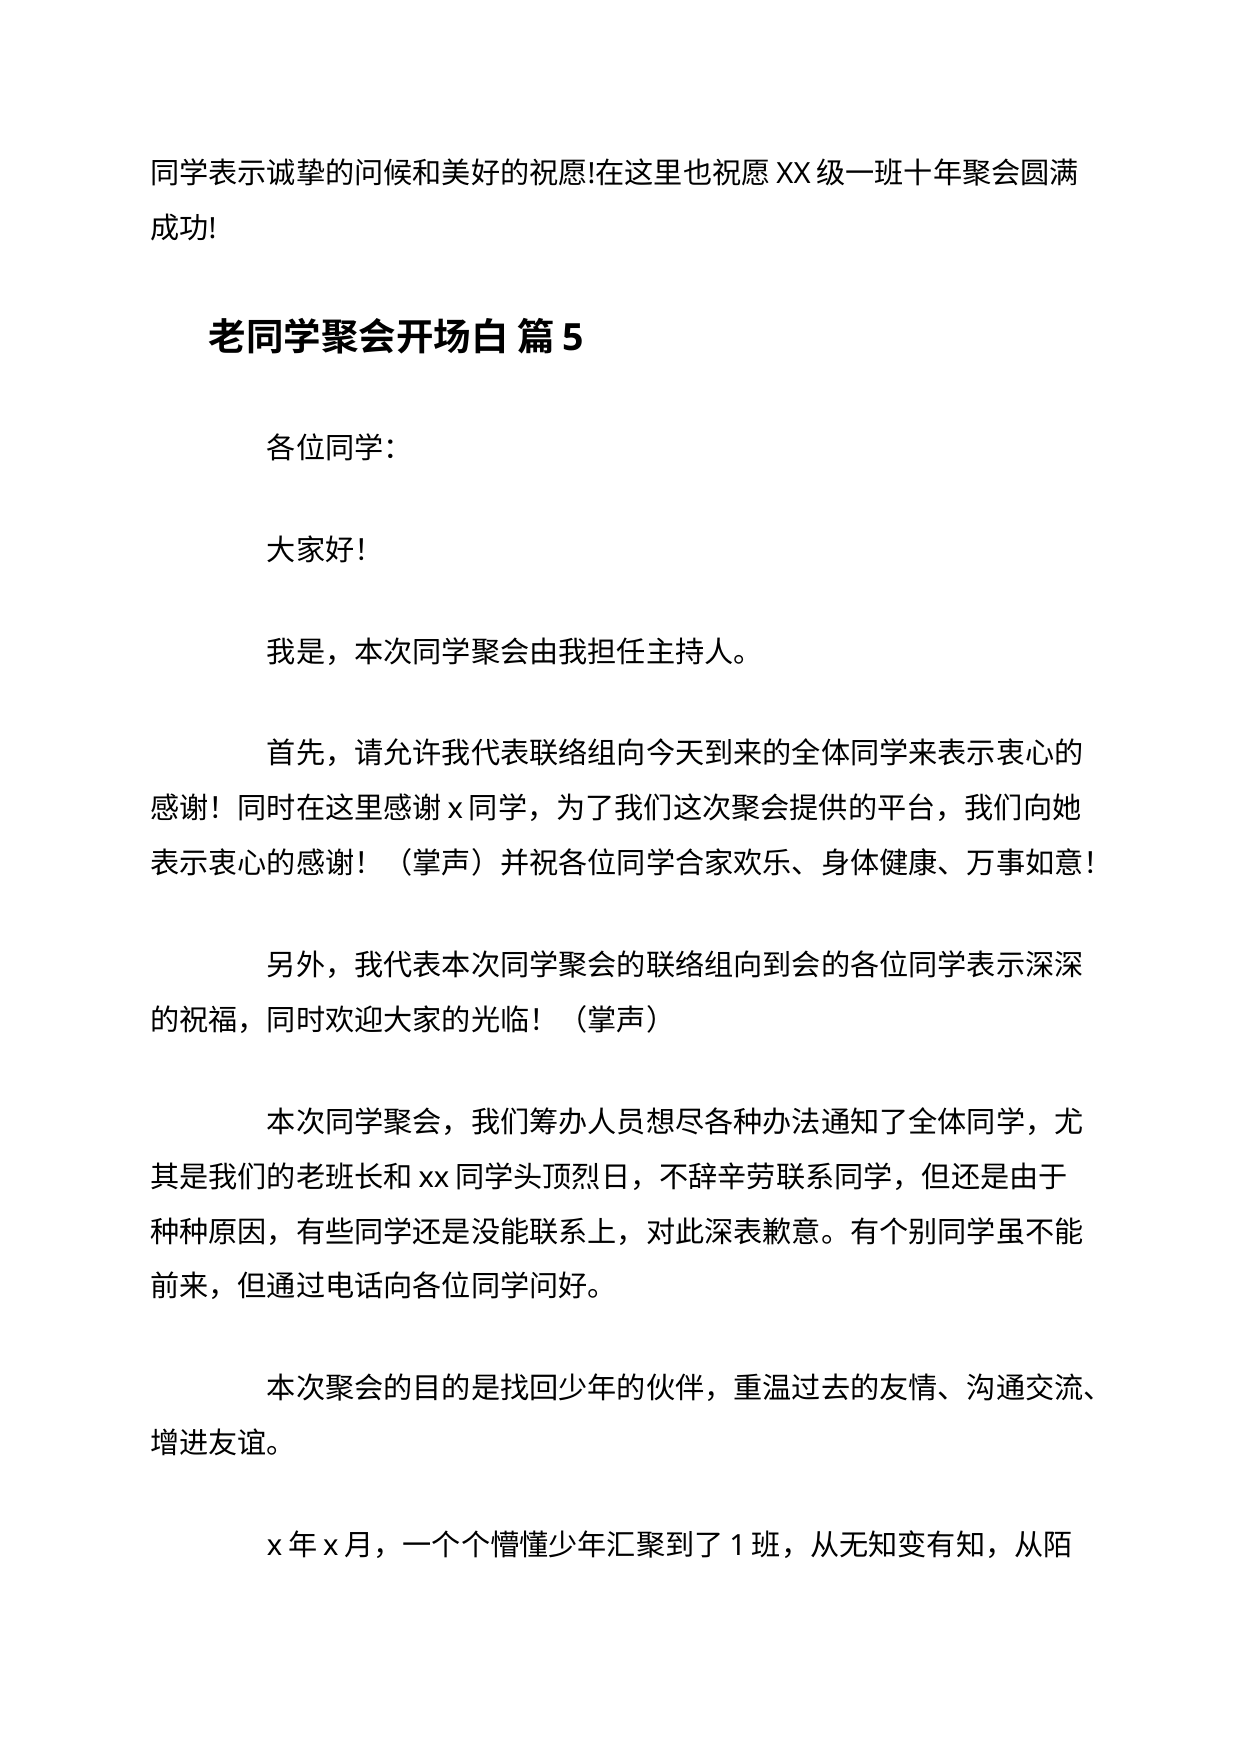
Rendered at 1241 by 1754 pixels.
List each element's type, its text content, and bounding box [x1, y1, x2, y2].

text 我是，本次同学聚会由我担任主持人。 [150, 628, 1090, 670]
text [150, 150, 1090, 247]
text 本次聚会的目的是找回少年的伙伴，重温过去的友情、沟通交流、增进友谊。 [150, 1365, 1090, 1462]
text 老同学聚会开场白 篇5 [150, 307, 1090, 361]
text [150, 1521, 1090, 1564]
text 另外，我代表本次同学聚会的联络组向到会的各位同学表示深深的祝福，同时欢迎大家的光临！（掌声） [150, 942, 1090, 1039]
text 各位同学： [150, 424, 1090, 467]
text 大家好！ [150, 526, 1090, 569]
text 本次同学聚会，我们筹办人员想尽各种办法通知了全体同学，尤其是我们的老班长和xx同学头顶烈日，不辞辛劳联系同学，但还是由于种种原因，有些同学还是没能联系上，对此深表歉意。有个别同学虽不能前来，但通过电话向各位同学问好。 [150, 1098, 1090, 1305]
text 首先，请允许我代表联络组向今天到来的全体同学来表示衷心的感谢！同时在这里感谢x同学，为了我们这次聚会提供的平台，我们向她表示衷心的感谢！（掌声）并祝各位同学合家欢乐、身体健康、万事如意！ [150, 730, 1090, 882]
